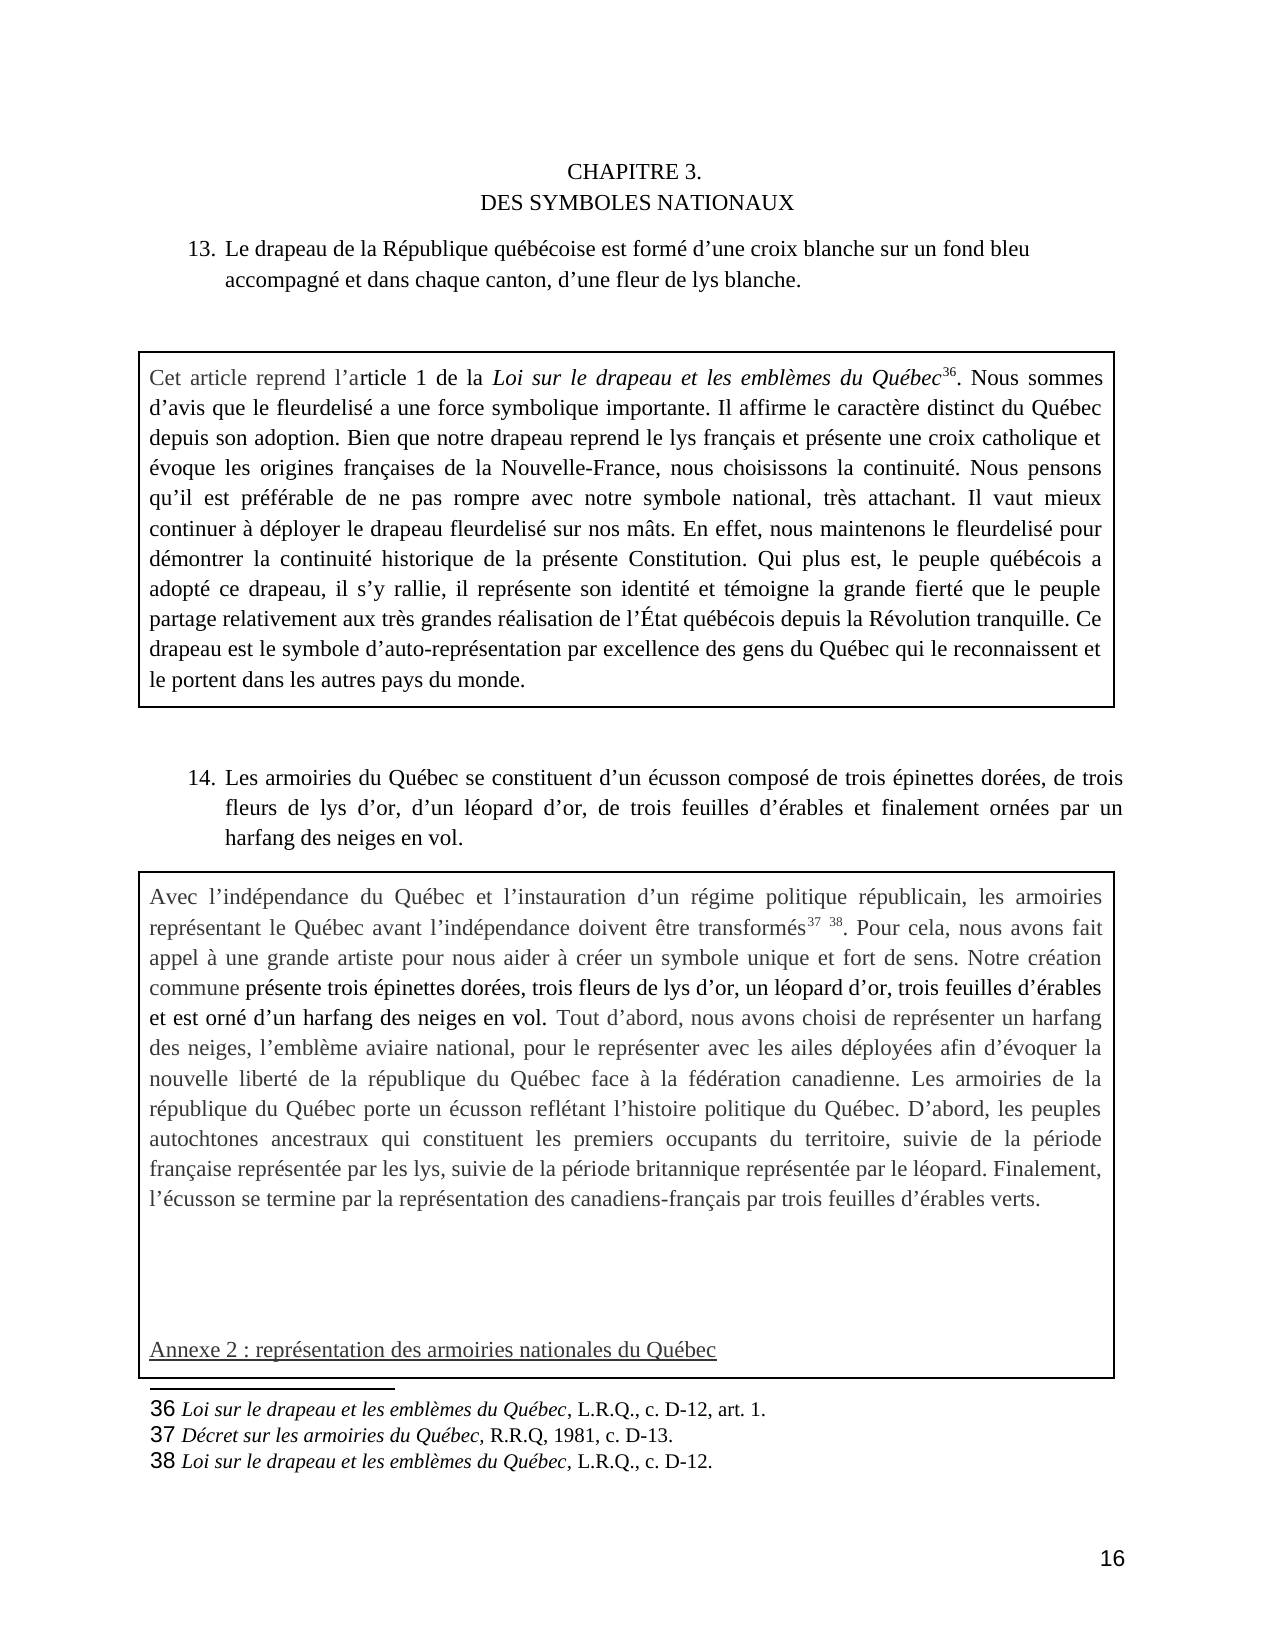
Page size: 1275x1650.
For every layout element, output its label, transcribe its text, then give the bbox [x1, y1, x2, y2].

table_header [140, 873, 1113, 1377]
list Le drapeau de la République québécoise est formé d’une croix blanche sur un fond bleu accompagné et dans chaque canton, d’une fleur de lys blanche. [187, 235, 1124, 292]
subtitle CHAPITRE 3. DES SYMBOLES NATIONAUX [150, 158, 1124, 215]
list Les armoiries du Québec se constituent d’un écusson composé de trois épinettes dorées, de trois fleurs de lys d’or, d’un léopard d’or, de trois feuilles d’érables et finalement ornées par un harfang des neiges en vol. [187, 763, 1124, 850]
table_header Cet article reprend l’article 1 de la Loi sur le drapeau et les emblèmes du Québec. Nous sommes d’avis que le fleurdelisé a une force symbolique importante. Il affirme le caractère distinct du Québec depuis son adoption. Bien que notre drapeau reprend le lys français et présente une croix catholique et évoque les origines françaises de la Nouvelle-France, nous choisissons la continuité. Nous pensons qu’il est préférable de ne pas rompre avec notre symbole national, très attachant. Il vaut mieux continuer à déployer le drapeau fleurdelisé sur nos mâts. En effet, nous maintenons le fleurdelisé pour démontrer la continuité historique de la présente Constitution. Qui plus est, le peuple québécois a adopté ce drapeau, il s’y rallie, il représente son identité et témoigne la grande fierté que le peuple partage relativement aux très grandes réalisation de l’État québécois depuis la Révolution tranquille. Ce drapeau est le symbole d’auto-représentation par excellence des gens du Québec qui le reconnaissent et le portent dans les autres pays du monde. [140, 353, 1113, 706]
